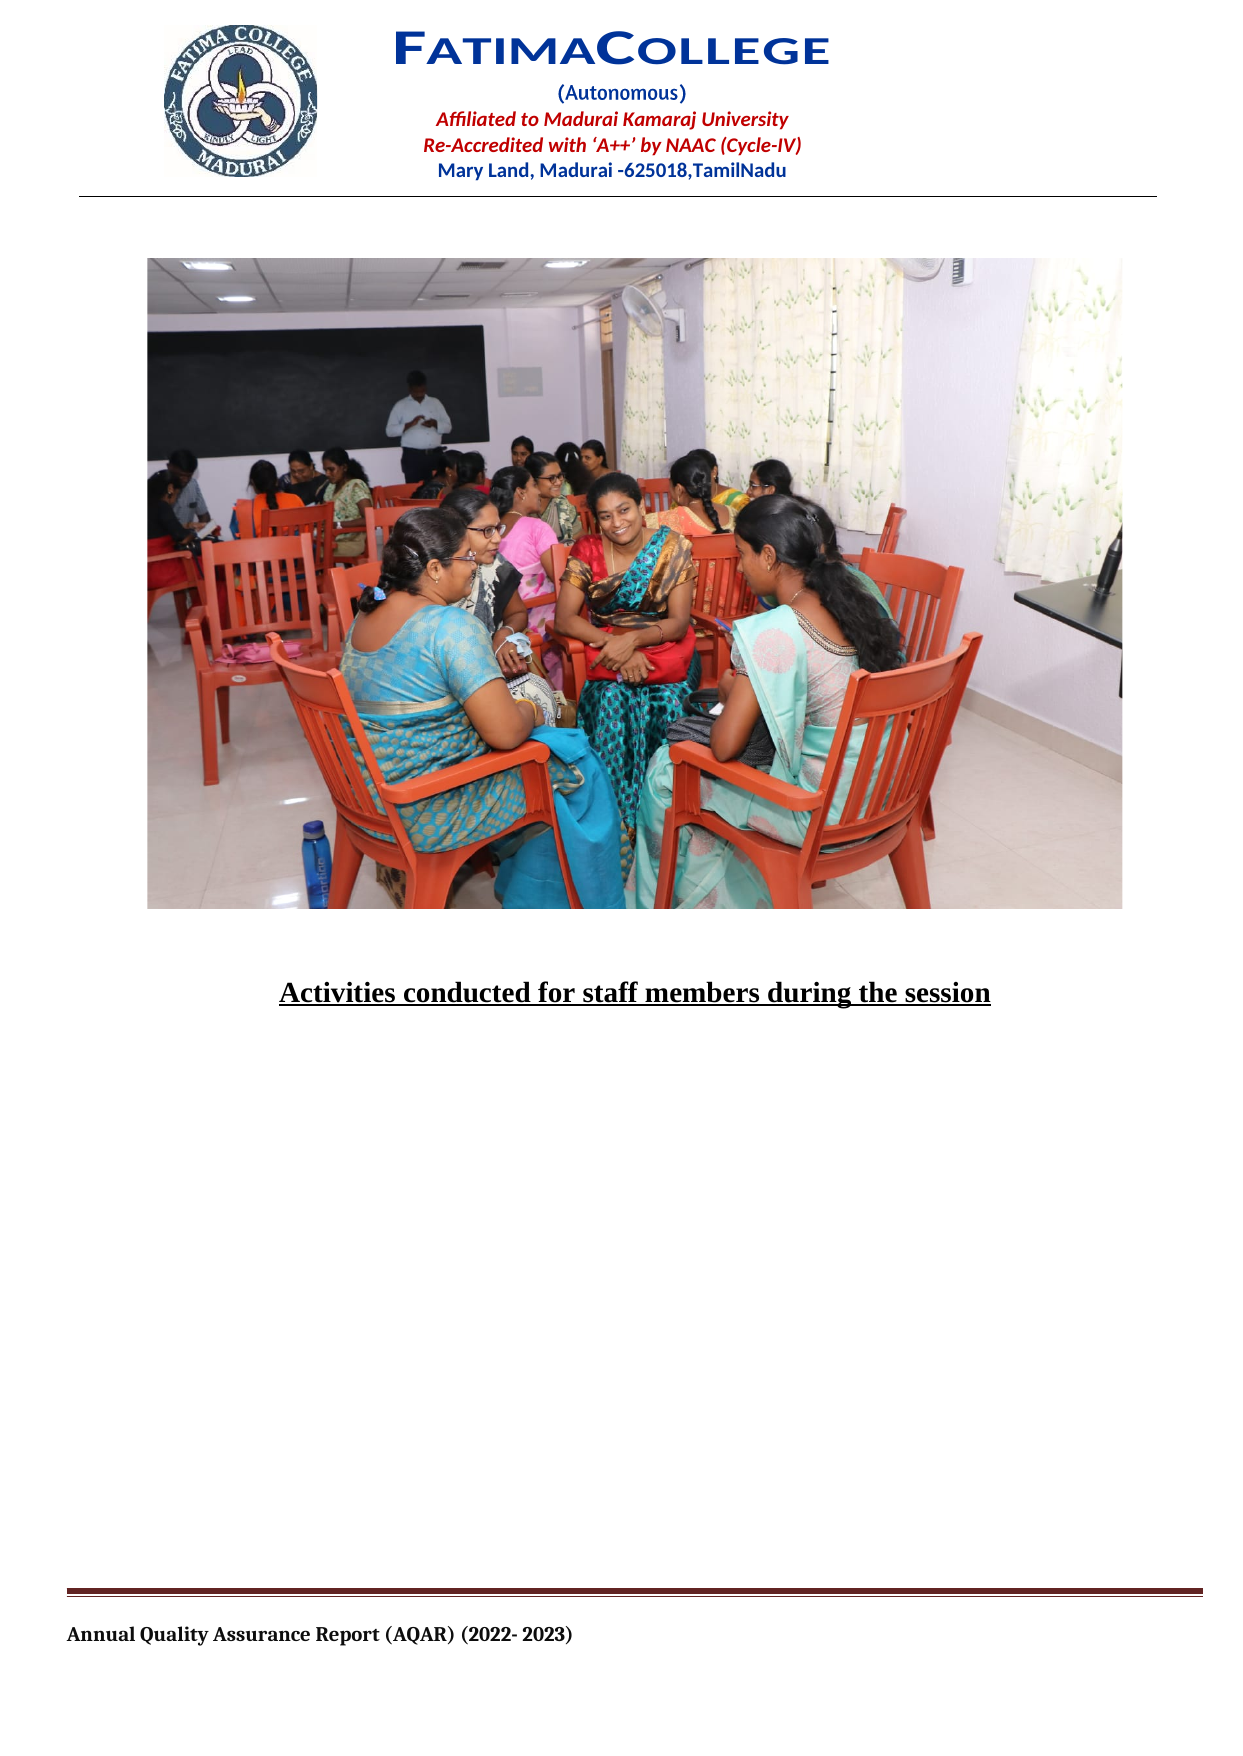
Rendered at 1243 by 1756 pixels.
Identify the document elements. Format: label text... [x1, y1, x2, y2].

text Activities conducted for staff members during the session [67, 975, 1203, 1009]
picture [557, 79, 697, 105]
picture [164, 25, 318, 177]
picture [147, 258, 1123, 909]
